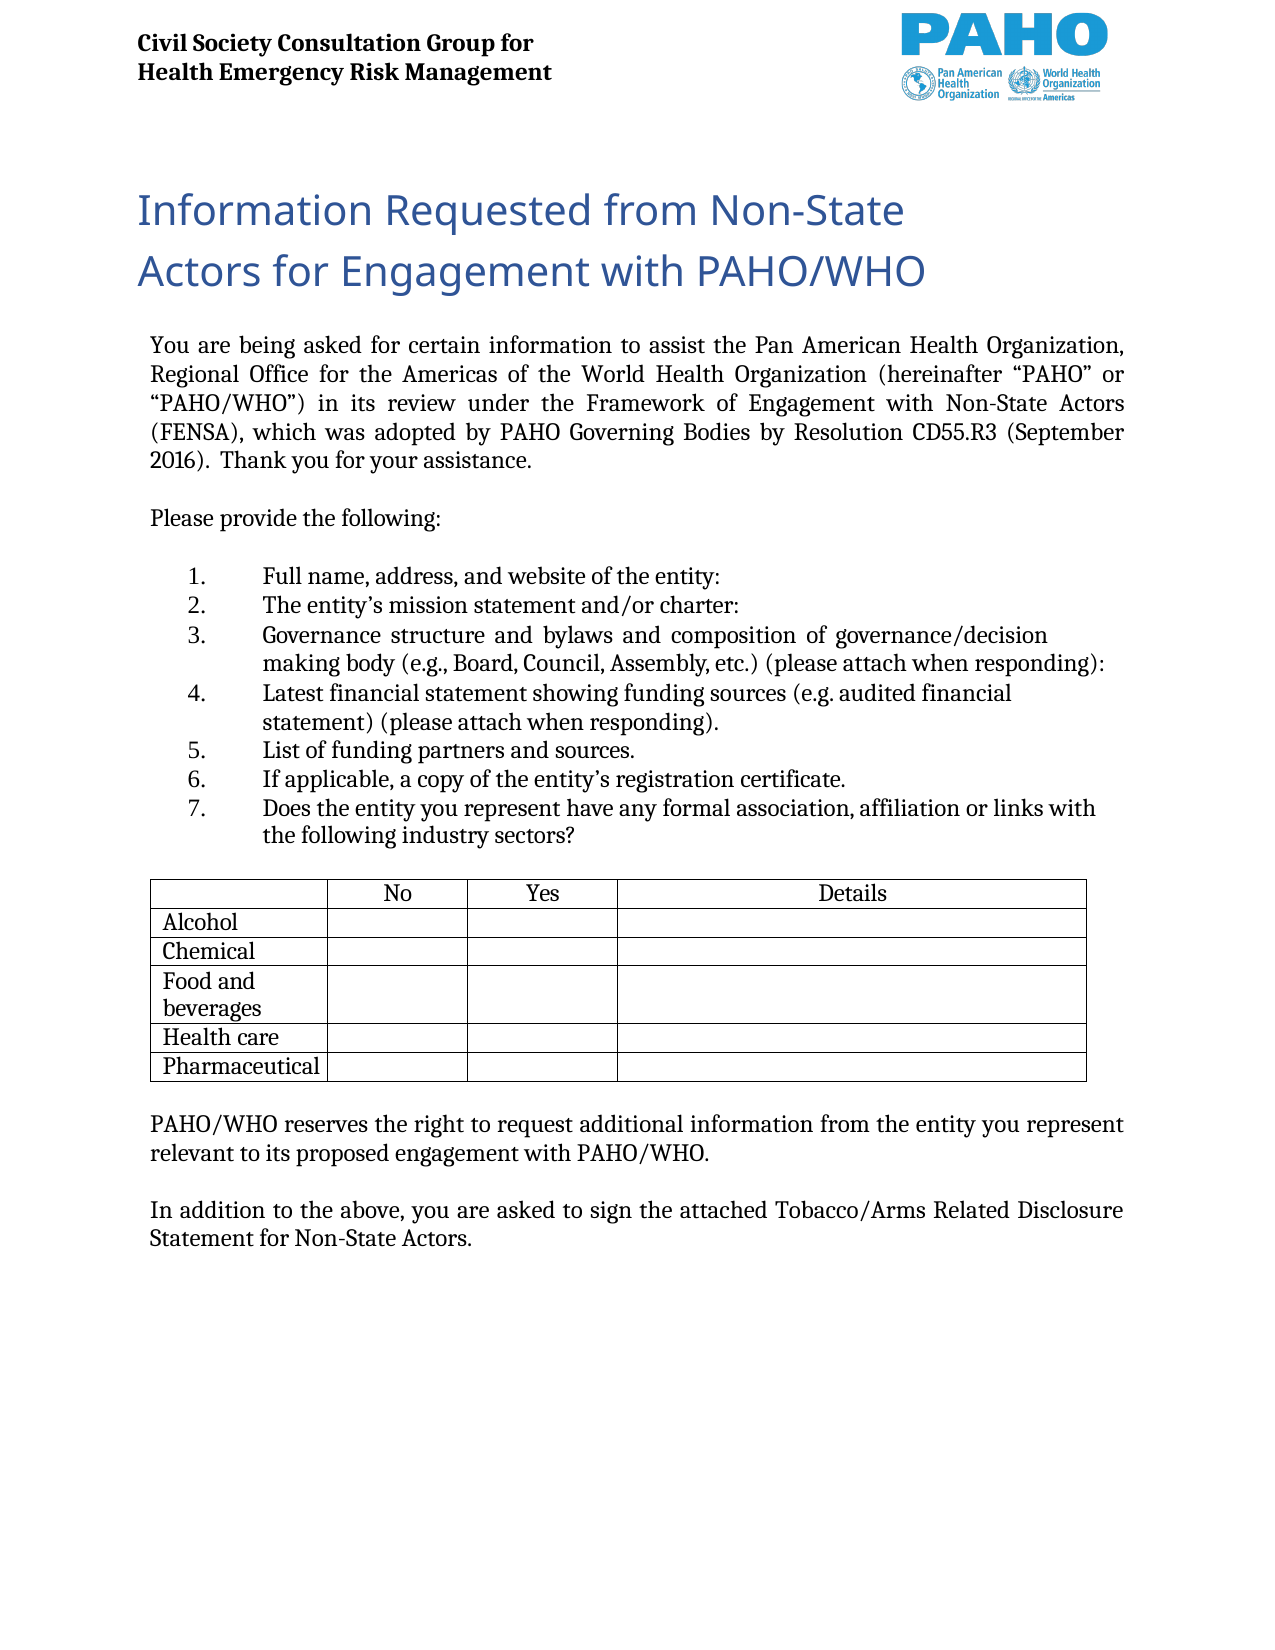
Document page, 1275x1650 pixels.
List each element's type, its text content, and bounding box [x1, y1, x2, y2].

table_cell [618, 966, 1086, 1023]
table_cell [468, 938, 617, 965]
table_cell Pharmaceutical [151, 1053, 327, 1081]
list Does the entity you represent have any formal association, affiliation or links with the following industry sectors? [187, 793, 1125, 850]
table_cell Alcohol [151, 909, 327, 937]
list Full name, address, and website of the entity: [187, 561, 1137, 591]
table_header No [328, 880, 467, 908]
table_cell [468, 966, 617, 1023]
table_cell [618, 938, 1086, 965]
table_cell [618, 1024, 1086, 1052]
table_header Yes [468, 880, 617, 908]
table_cell [618, 1053, 1086, 1081]
table_cell [328, 909, 467, 937]
table_cell Health care [151, 1024, 327, 1052]
table_cell Chemical [151, 938, 327, 965]
table_cell Food and beverages [151, 966, 327, 1023]
table_header Details [618, 880, 1086, 908]
list Governance structure and bylaws and composition of governance/decision making body (e.g., Board, Council, Assembly, etc.) (please attach when responding): [187, 620, 1126, 678]
table_cell [468, 909, 617, 937]
subtitle Information Requested from Non-State Actors for Engagement with PAHO/WHO [137, 181, 1006, 298]
table_cell [328, 1024, 467, 1052]
text You are being asked for certain information to assist the Pan American Health Organization, Regional Office for the Americas of the World Health Organization (hereinafter “PAHO” or “PAHO/WHO”) in its review under the Framework of Engagement with Non-State Actors (FENSA), which was adopted by PAHO Governing Bodies by Resolution CD55.R3 (September 2016). Thank you for your assistance. [150, 331, 1126, 475]
list The entity’s mission statement and/or charter: [187, 591, 1137, 620]
table_header [151, 880, 327, 908]
list Latest financial statement showing funding sources (e.g. audited financial statement) (please attach when responding). [187, 678, 1125, 736]
table_cell [328, 938, 467, 965]
text PAHO/WHO reserves the right to request additional information from the entity you represent relevant to its proposed engagement with PAHO/WHO. [150, 1110, 1125, 1167]
list If applicable, a copy of the entity’s registration certificate. [187, 764, 1137, 793]
picture [891, 10, 1113, 104]
list List of funding partners and sources. [187, 736, 1137, 764]
table_cell [618, 909, 1086, 937]
text In addition to the above, you are asked to sign the attached Tobacco/Arms Related Disclosure Statement for Non-State Actors. [150, 1196, 1125, 1253]
text Please provide the following: [150, 504, 1137, 532]
table_cell [468, 1024, 617, 1052]
table_cell [468, 1053, 617, 1081]
table_cell [328, 1053, 467, 1081]
table_cell [328, 966, 467, 1023]
